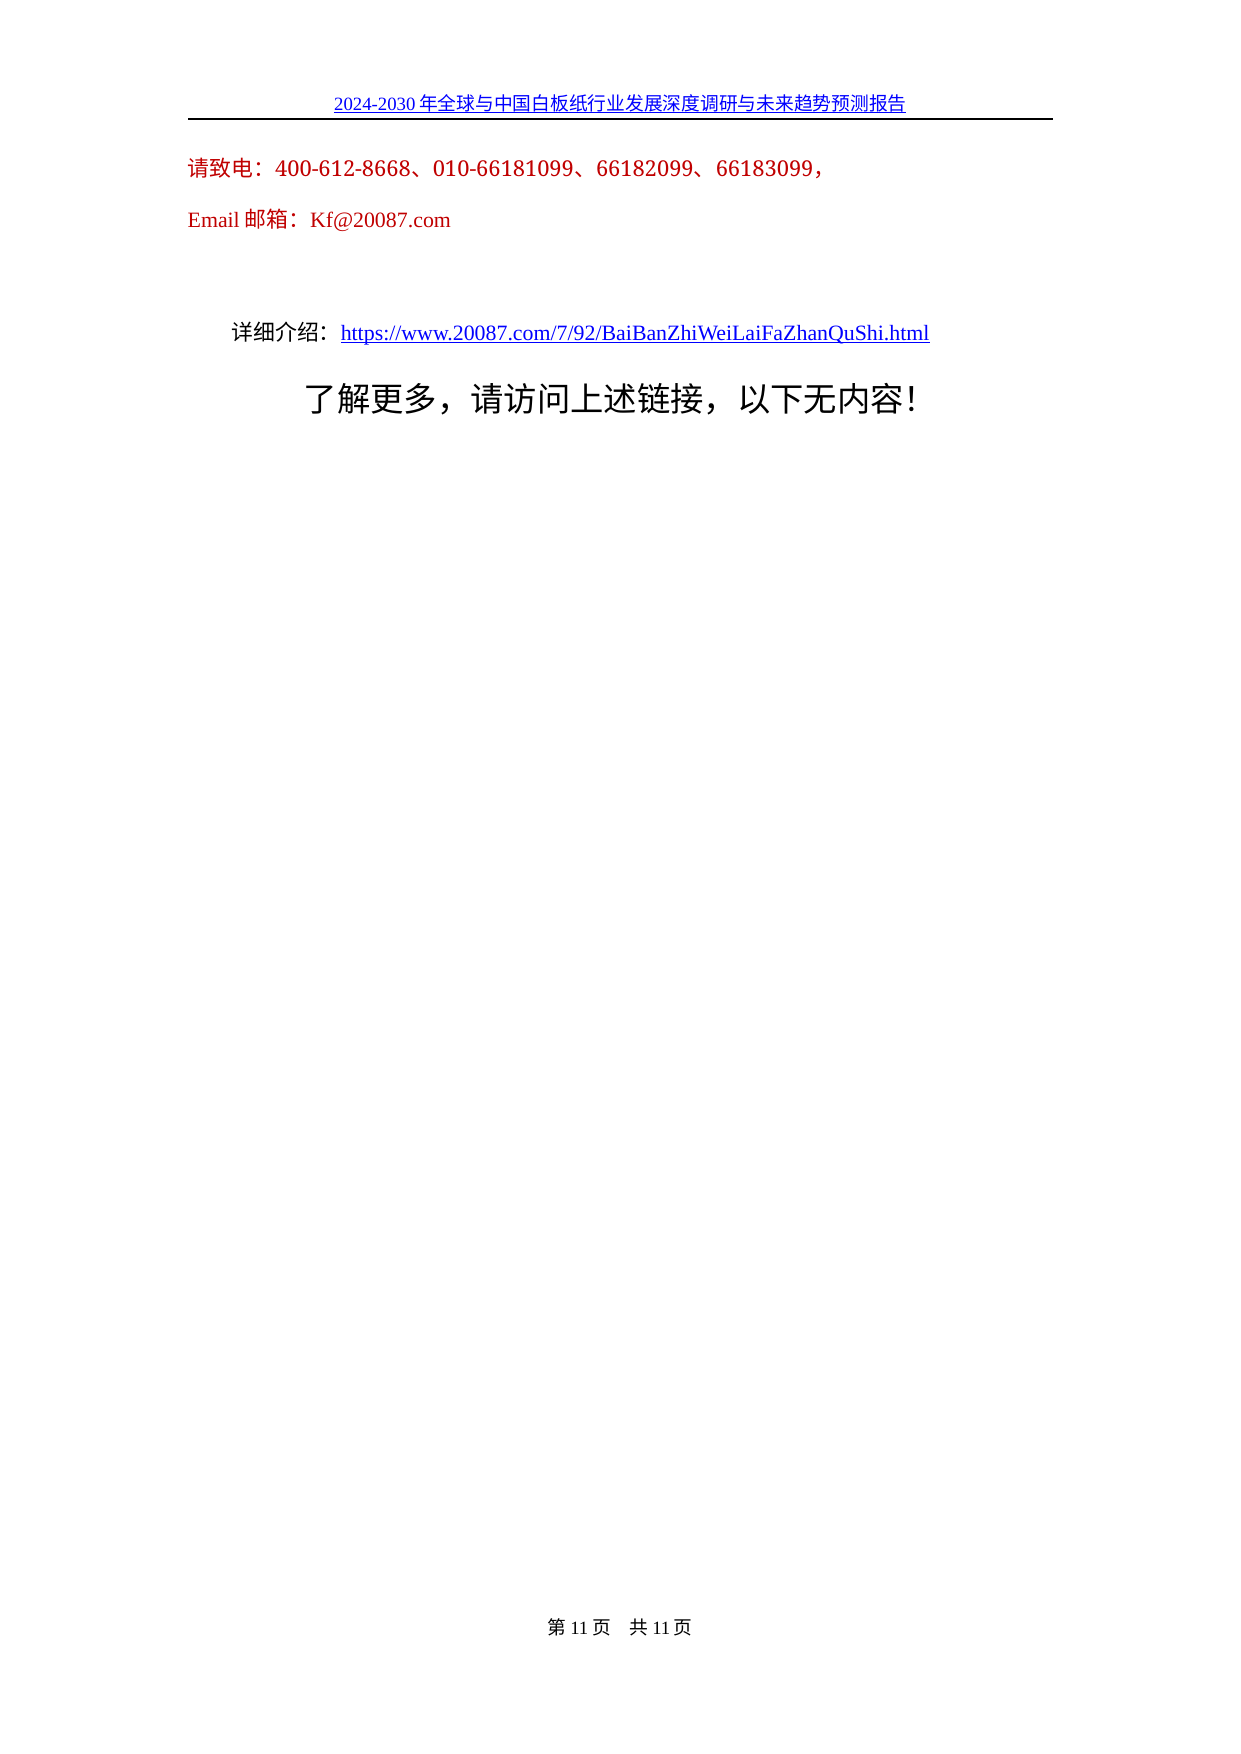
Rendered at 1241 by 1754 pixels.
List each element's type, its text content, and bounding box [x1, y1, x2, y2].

text 详细介绍：https://www.20087.com/7/92/BaiBanZhiWeiLaiFaZhanQuShi.html [187, 315, 1053, 347]
title 了解更多，请访问上述链接，以下无内容！ [187, 365, 1053, 430]
text Email邮箱：Kf@20087.com [187, 202, 1053, 234]
text 请致电：400-612-8668、010-66181099、66182099、66183099， [187, 150, 1053, 183]
